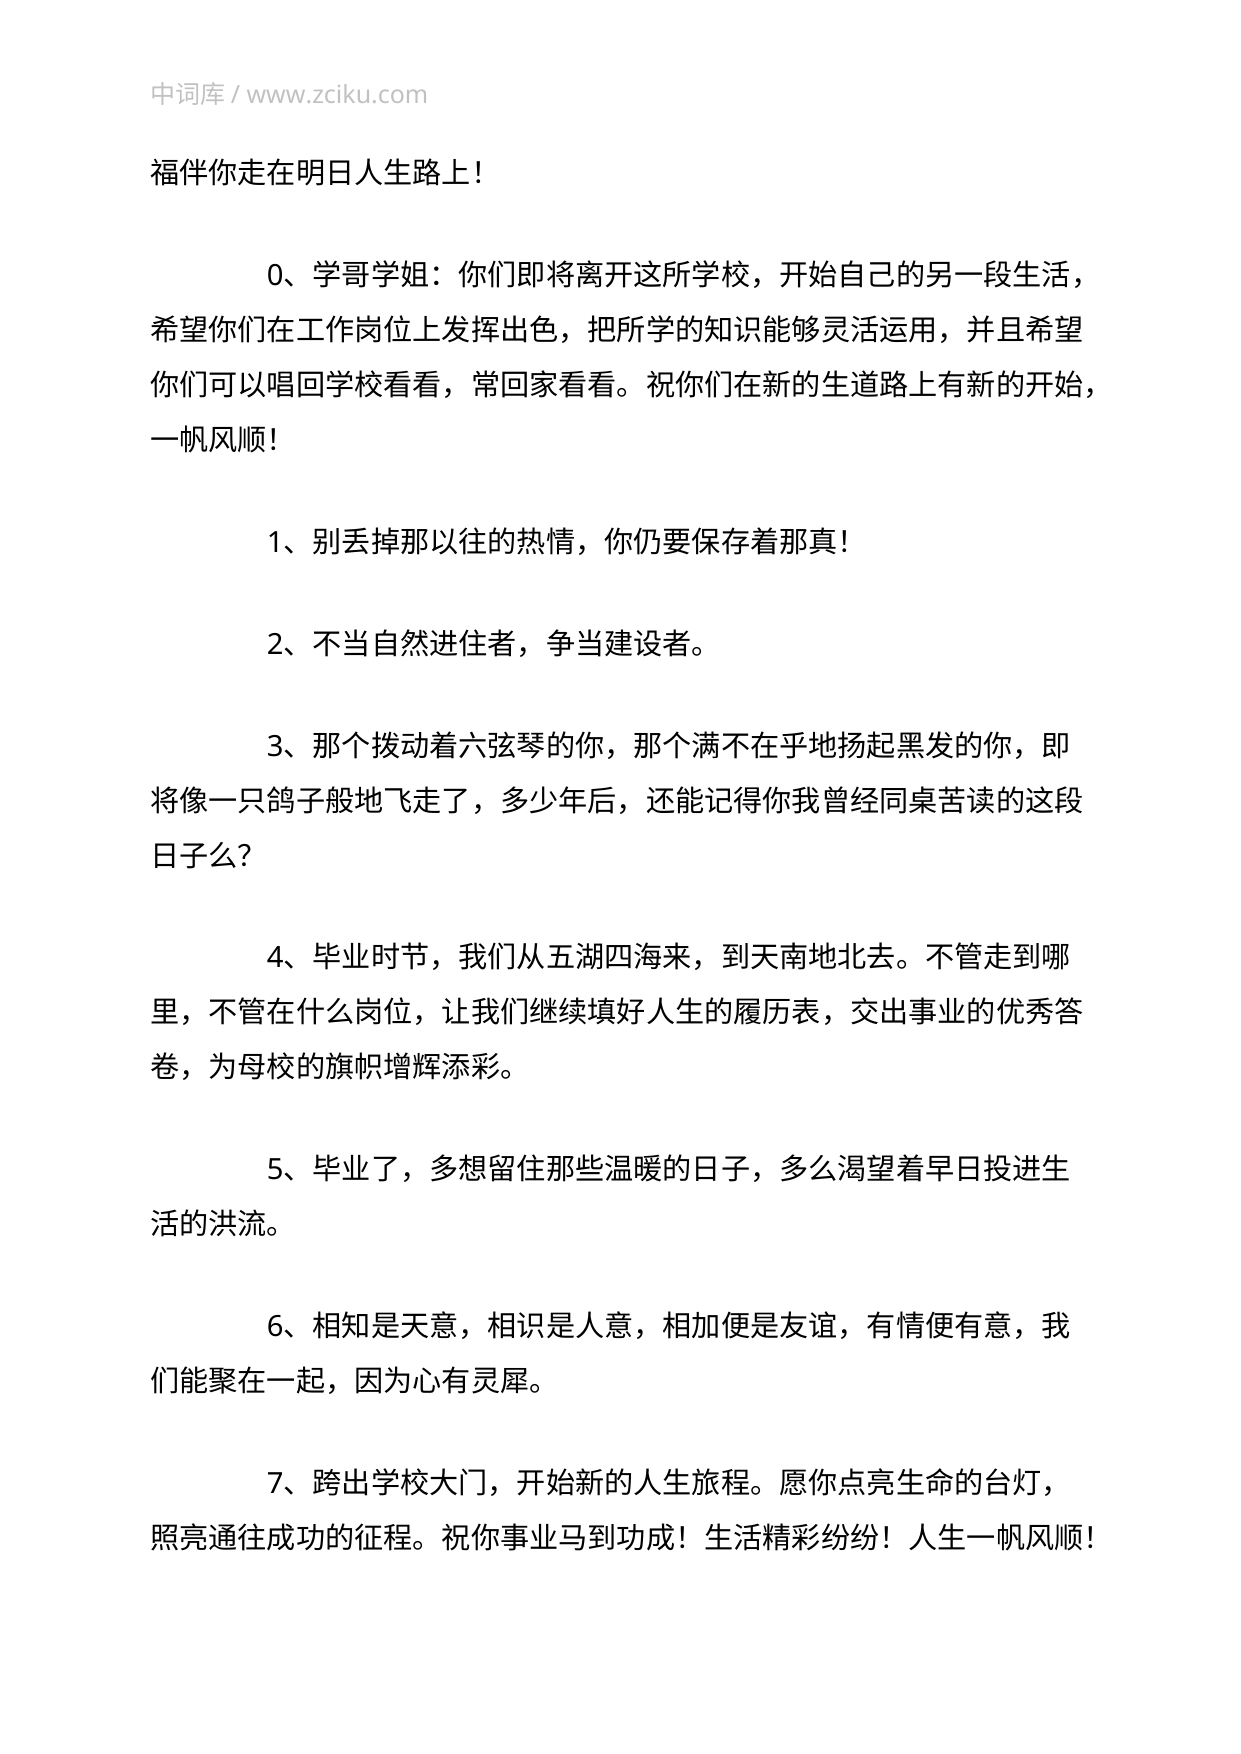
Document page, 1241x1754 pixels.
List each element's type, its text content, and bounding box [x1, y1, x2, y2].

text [150, 150, 1090, 192]
text 6、相知是天意，相识是人意，相加便是友谊，有情便有意，我们能聚在一起，因为心有灵犀。 [150, 1302, 1090, 1400]
text 4、毕业时节，我们从五湖四海来，到天南地北去。不管走到哪里，不管在什么岗位，让我们继续填好人生的履历表，交出事业的优秀答卷，为母校的旗帜增辉添彩。 [150, 934, 1090, 1086]
text 0、学哥学姐：你们即将离开这所学校，开始自己的另一段生活，希望你们在工作岗位上发挥出色，把所学的知识能够灵活运用，并且希望你们可以唱回学校看看，常回家看看。祝你们在新的生道路上有新的开始，一帆风顺！ [150, 252, 1090, 459]
text 7、跨出学校大门，开始新的人生旅程。愿你点亮生命的台灯，照亮通往成功的征程。祝你事业马到功成！生活精彩纷纷！人生一帆风顺！ [150, 1459, 1090, 1556]
text 3、那个拨动着六弦琴的你，那个满不在乎地扬起黑发的你，即将像一只鸽子般地飞走了，多少年后，还能记得你我曾经同桌苦读的这段日子么？ [150, 722, 1090, 874]
text 2、不当自然进住者，争当建设者。 [150, 620, 1090, 663]
text 1、别丢掉那以往的热情，你仍要保存着那真！ [150, 518, 1090, 561]
text 5、毕业了，多想留住那些温暖的日子，多么渴望着早日投进生活的洪流。 [150, 1146, 1090, 1243]
